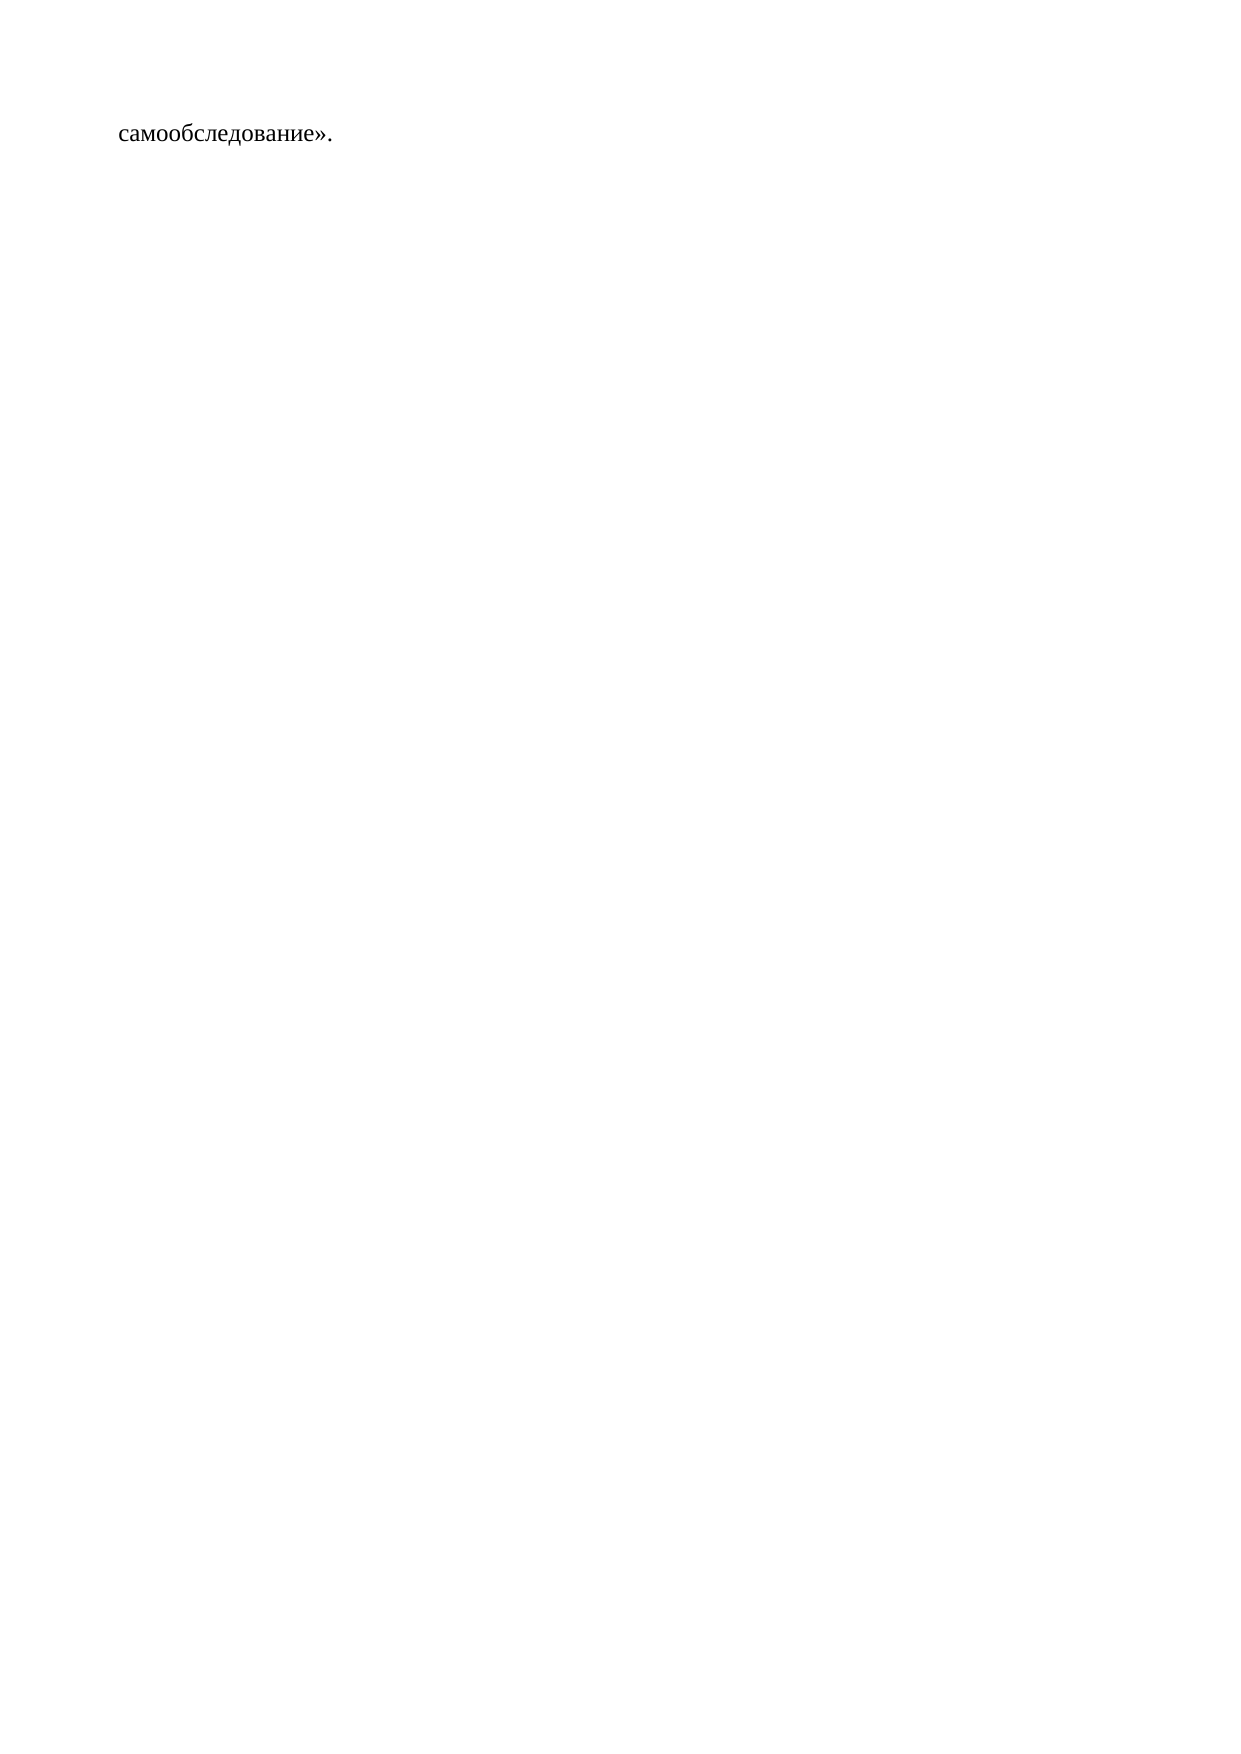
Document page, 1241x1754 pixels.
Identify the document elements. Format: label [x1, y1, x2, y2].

text [118, 118, 1152, 147]
